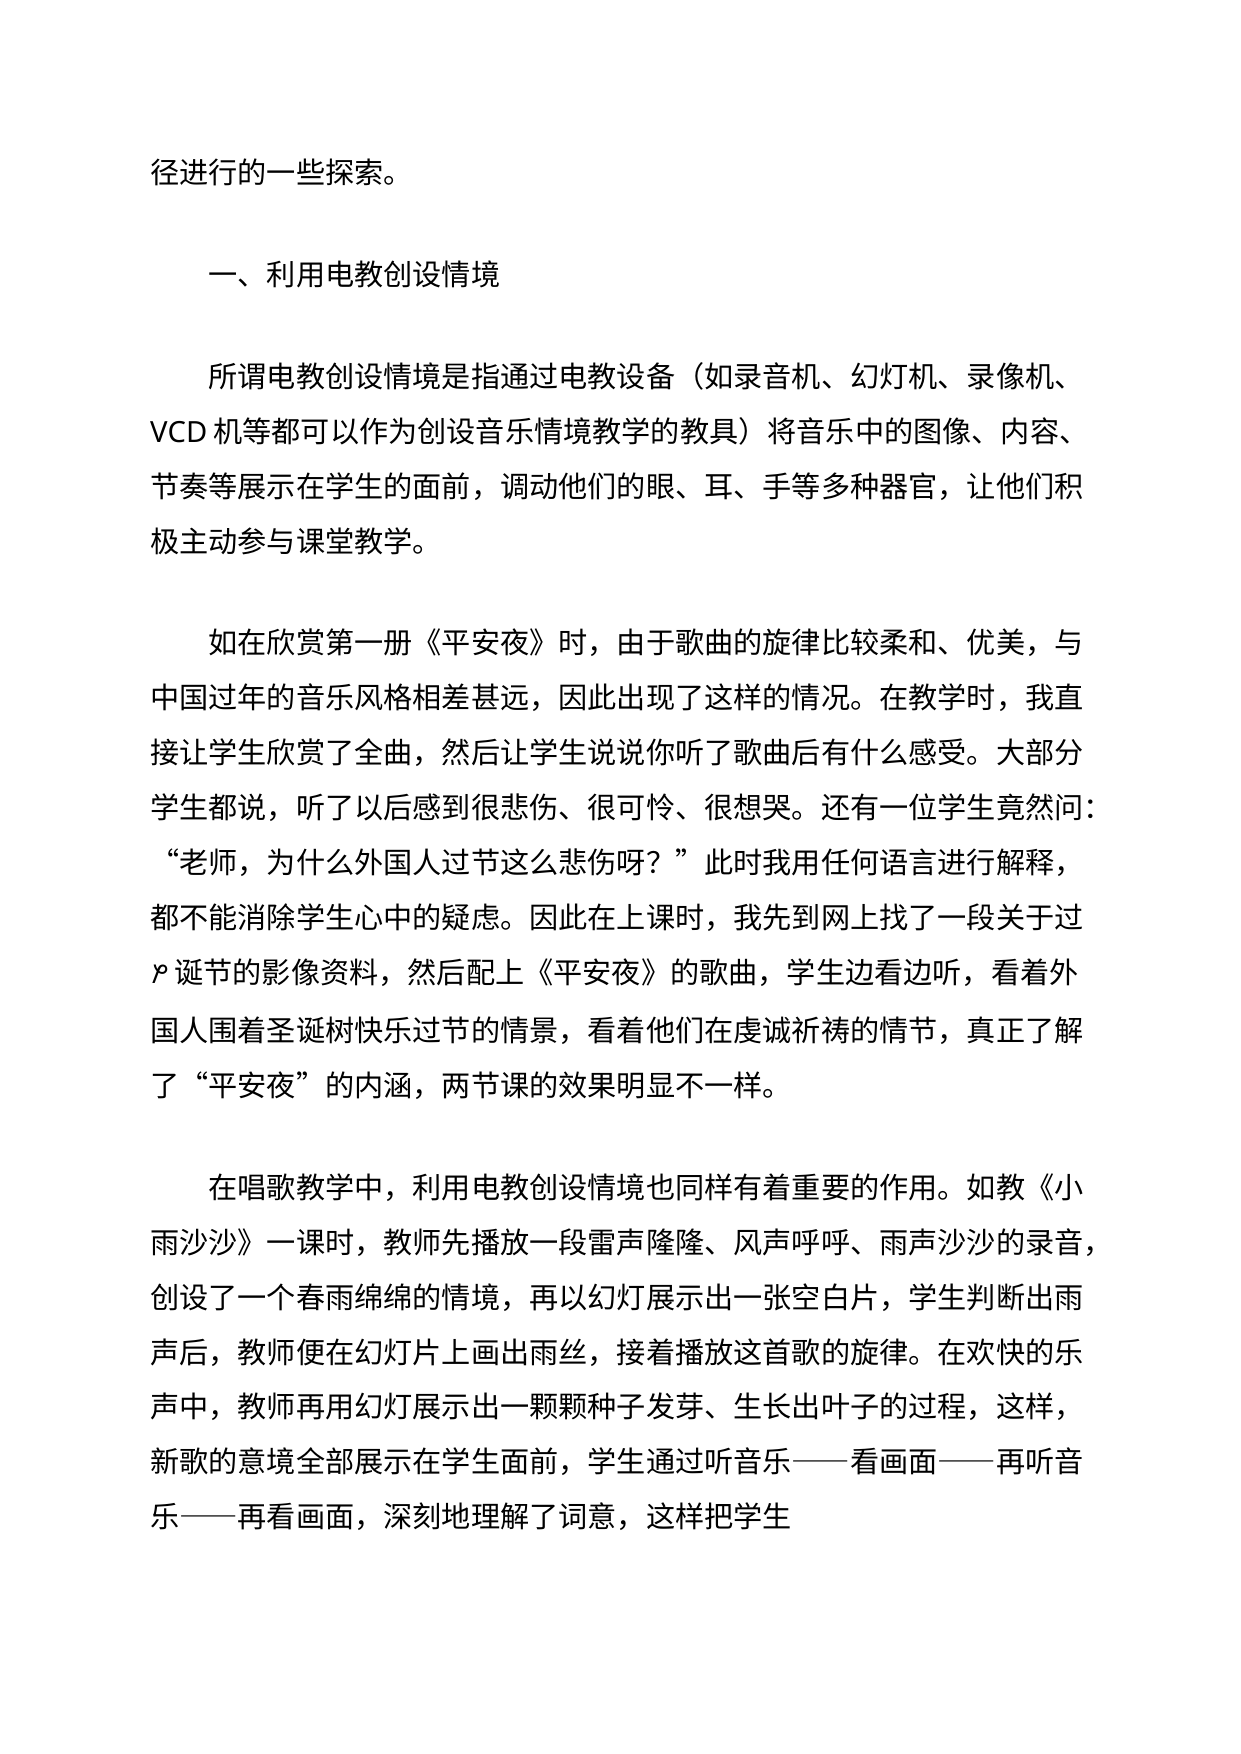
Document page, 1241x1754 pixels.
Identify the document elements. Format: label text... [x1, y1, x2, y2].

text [150, 150, 1090, 192]
text 一、利用电教创设情境 [150, 252, 1090, 294]
text 如在欣赏第一册《平安夜》时，由于歌曲的旋律比较柔和、优美，与中国过年的音乐风格相差甚远，因此出现了这样的情况。在教学时，我直接让学生欣赏了全曲，然后让学生说说你听了歌曲后有什么感受。大部分学生都说，听了以后感到很悲伤、很可怜、很想哭。还有一位学生竟然问：“老师，为什么外国人过节这么悲伤呀？”此时我用任何语言进行解释，都不能消除学生心中的疑虑。因此在上课时，我先到网上找了一段关于过ᜣ诞节的影像资料，然后配上《平安夜》的歌曲，学生边看边听，看着外国人围着圣诞树快乐过节的情景，看着他们在虔诚祈祷的情节，真正了解了“平安夜”的内涵，两节课的效果明显不一样。 [150, 620, 1090, 1105]
text 所谓电教创设情境是指通过电教设备（如录音机、幻灯机、录像机、VCD机等都可以作为创设音乐情境教学的教具）将音乐中的图像、内容、节奏等展示在学生的面前，调动他们的眼、耳、手等多种器官，让他们积极主动参与课堂教学。 [150, 353, 1090, 561]
text 在唱歌教学中，利用电教创设情境也同样有着重要的作用。如教《小雨沙沙》一课时，教师先播放一段雷声隆隆、风声呼呼、雨声沙沙的录音，创设了一个春雨绵绵的情境，再以幻灯展示出一张空白片，学生判断出雨声后，教师便在幻灯片上画出雨丝，接着播放这首歌的旋律。在欢快的乐声中，教师再用幻灯展示出一颗颗种子发芽、生长出叶子的过程，这样，新歌的意境全部展示在学生面前，学生通过听音乐——看画面——再听音乐——再看画面，深刻地理解了词意，这样把学生 [150, 1164, 1090, 1536]
